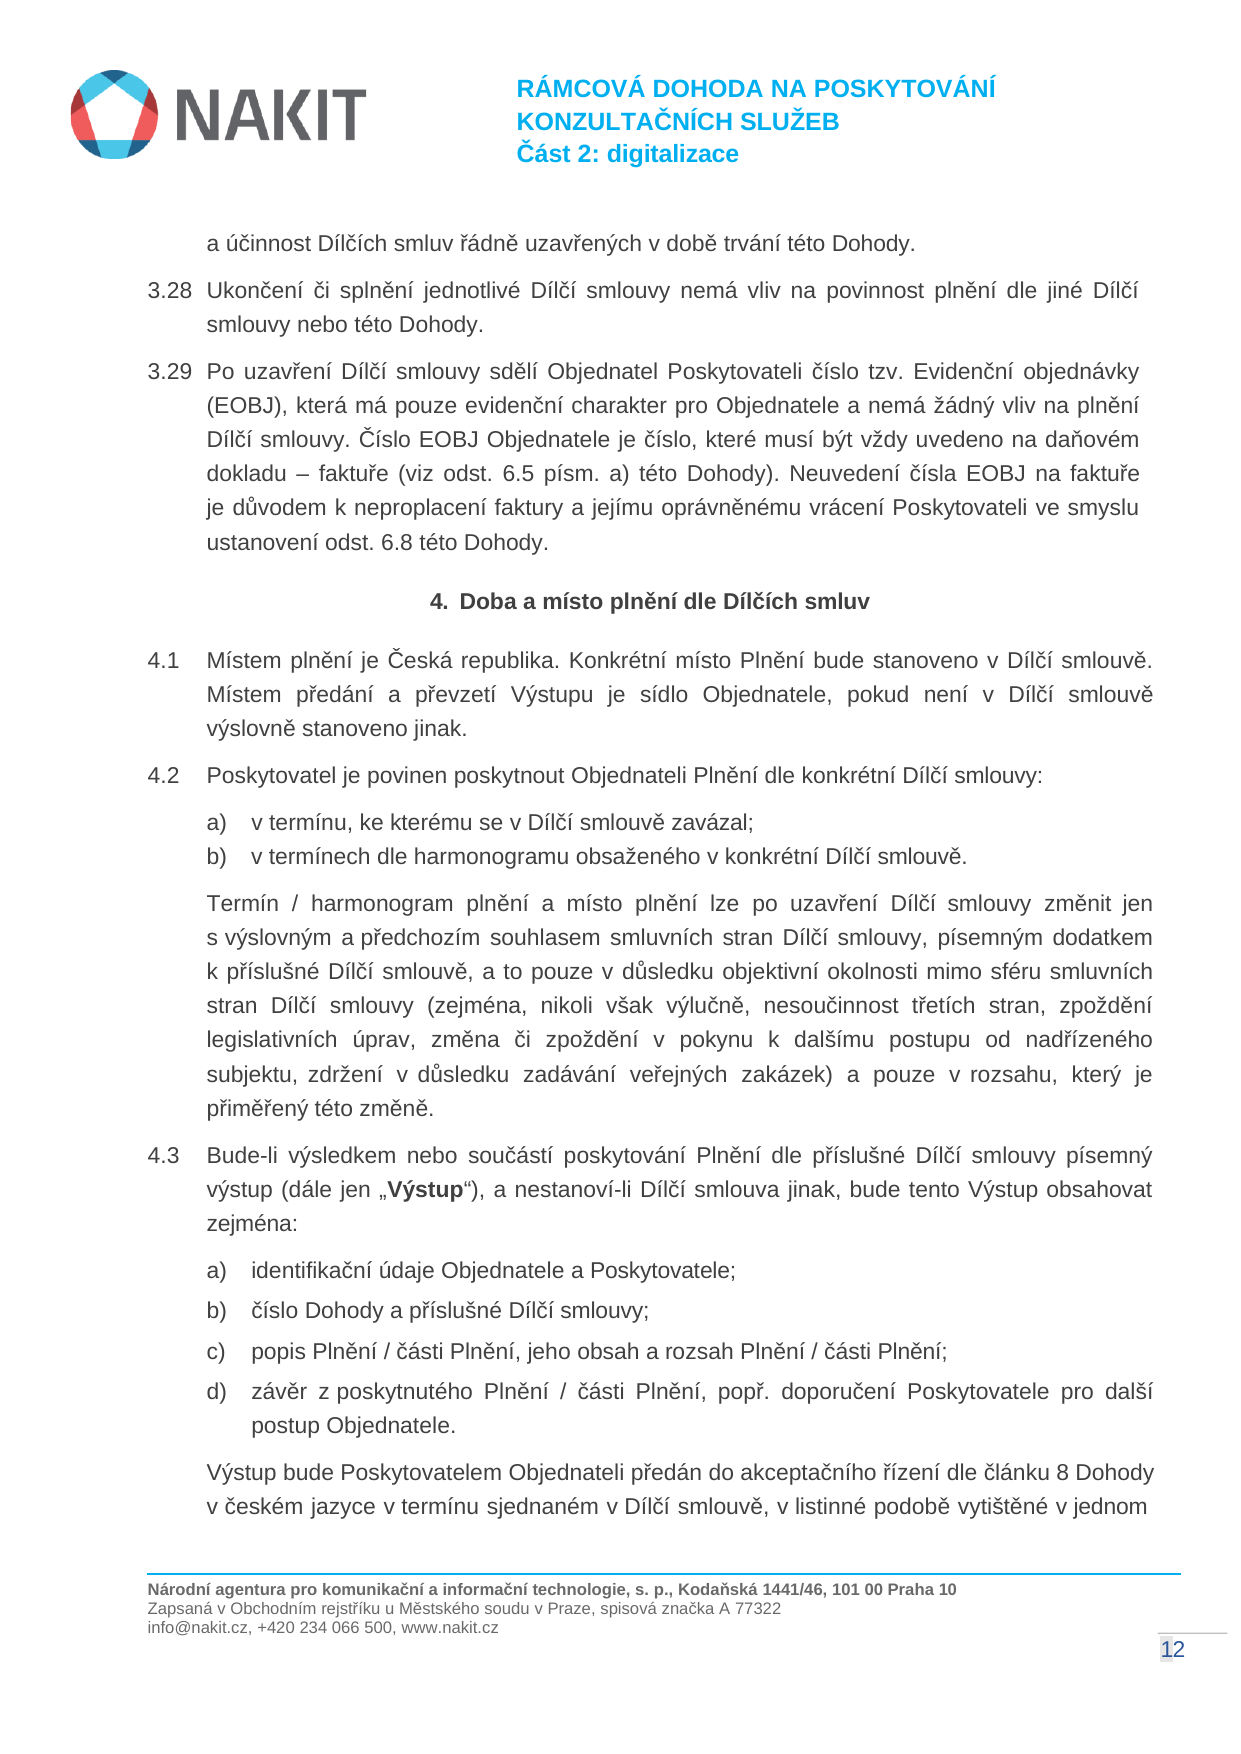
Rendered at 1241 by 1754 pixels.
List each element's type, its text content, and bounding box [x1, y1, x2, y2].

list Bude-li výsledkem nebo součástí poskytování Plnění dle příslušné Dílčí smlouvy písemný výstup (dále jen „Výstup“), a nestanoví-li Dílčí smlouva jinak, bude tento Výstup obsahovat zejména: [147, 1142, 1153, 1236]
list identifikační údaje Objednatele a Poskytovatele; [206, 1257, 1178, 1283]
text Termín / harmonogram plnění a místo plnění lze po uzavření Dílčí smlouvy změnit jen s výslovným a předchozím souhlasem smluvních stran Dílčí smlouvy, písemným dodatkem k příslušné Dílčí smlouvě, a to pouze v důsledku objektivní okolnosti mimo sféru smluvních stran Dílčí smlouvy (zejména, nikoli však výlučně, nesoučinnost třetích stran, zpoždění legislativních úprav, změna či zpoždění v pokynu k dalšímu postupu od nadřízeného subjektu, zdržení v důsledku zadávání veřejných zakázek) a pouze v rozsahu, který je přiměřený této změně. [206, 890, 1153, 1121]
list Místem plnění je Česká republika. Konkrétní místo Plnění bude stanoveno v Dílčí smlouvě. Místem předání a převzetí Výstupu je sídlo Objednatele, pokud není v Dílčí smlouvě výslovně stanoveno jinak. [147, 647, 1153, 742]
text Výstup bude Poskytovatelem Objednateli předán do akceptačního řízení dle článku 8 Dohody v českém jazyce v termínu sjednaném v Dílčí smlouvě, v listinné podobě vytištěné v jednom [206, 1459, 1158, 1519]
text a účinnost Dílčích smluv řádně uzavřených v době trvání této Dohody. [206, 230, 1178, 257]
list závěr z poskytnutého Plnění / části Plnění, popř. doporučení Poskytovatele pro další postup Objednatele. [206, 1378, 1153, 1439]
list Ukončení či splnění jednotlivé Dílčí smlouvy nemá vliv na povinnost plnění dle jiné Dílčí smlouvy nebo této Dohody. [147, 277, 1140, 337]
picture [70, 70, 367, 159]
list v termínech dle harmonogramu obsaženého v konkrétní Dílčí smlouvě. [206, 843, 1178, 869]
list číslo Dohody a příslušné Dílčí smlouvy; [206, 1297, 1178, 1323]
subtitle Doba a místo plnění dle Dílčích smluv [430, 588, 1178, 614]
list Po uzavření Dílčí smlouvy sdělí Objednatel Poskytovateli číslo tzv. Evidenční objednávky (EOBJ), která má pouze evidenční charakter pro Objednatele a nemá žádný vliv na plnění Dílčí smlouvy. Číslo EOBJ Objednatele je číslo, které musí být vždy uvedeno na daňovém dokladu – faktuře (viz odst. 6.5 písm. a) této Dohody). Neuvedení čísla EOBJ na faktuře je důvodem k neproplacení faktury a jejímu oprávněnému vrácení Poskytovateli ve smyslu ustanovení odst. 6.8 této Dohody. [147, 358, 1140, 555]
list popis Plnění / části Plnění, jeho obsah a rozsah Plnění / části Plnění; [206, 1338, 1178, 1364]
list v termínu, ke kterému se v Dílčí smlouvě zavázal; [206, 809, 1178, 835]
list Poskytovatel je povinen poskytnout Objednateli Plnění dle konkrétní Dílčí smlouvy: [147, 762, 1178, 788]
